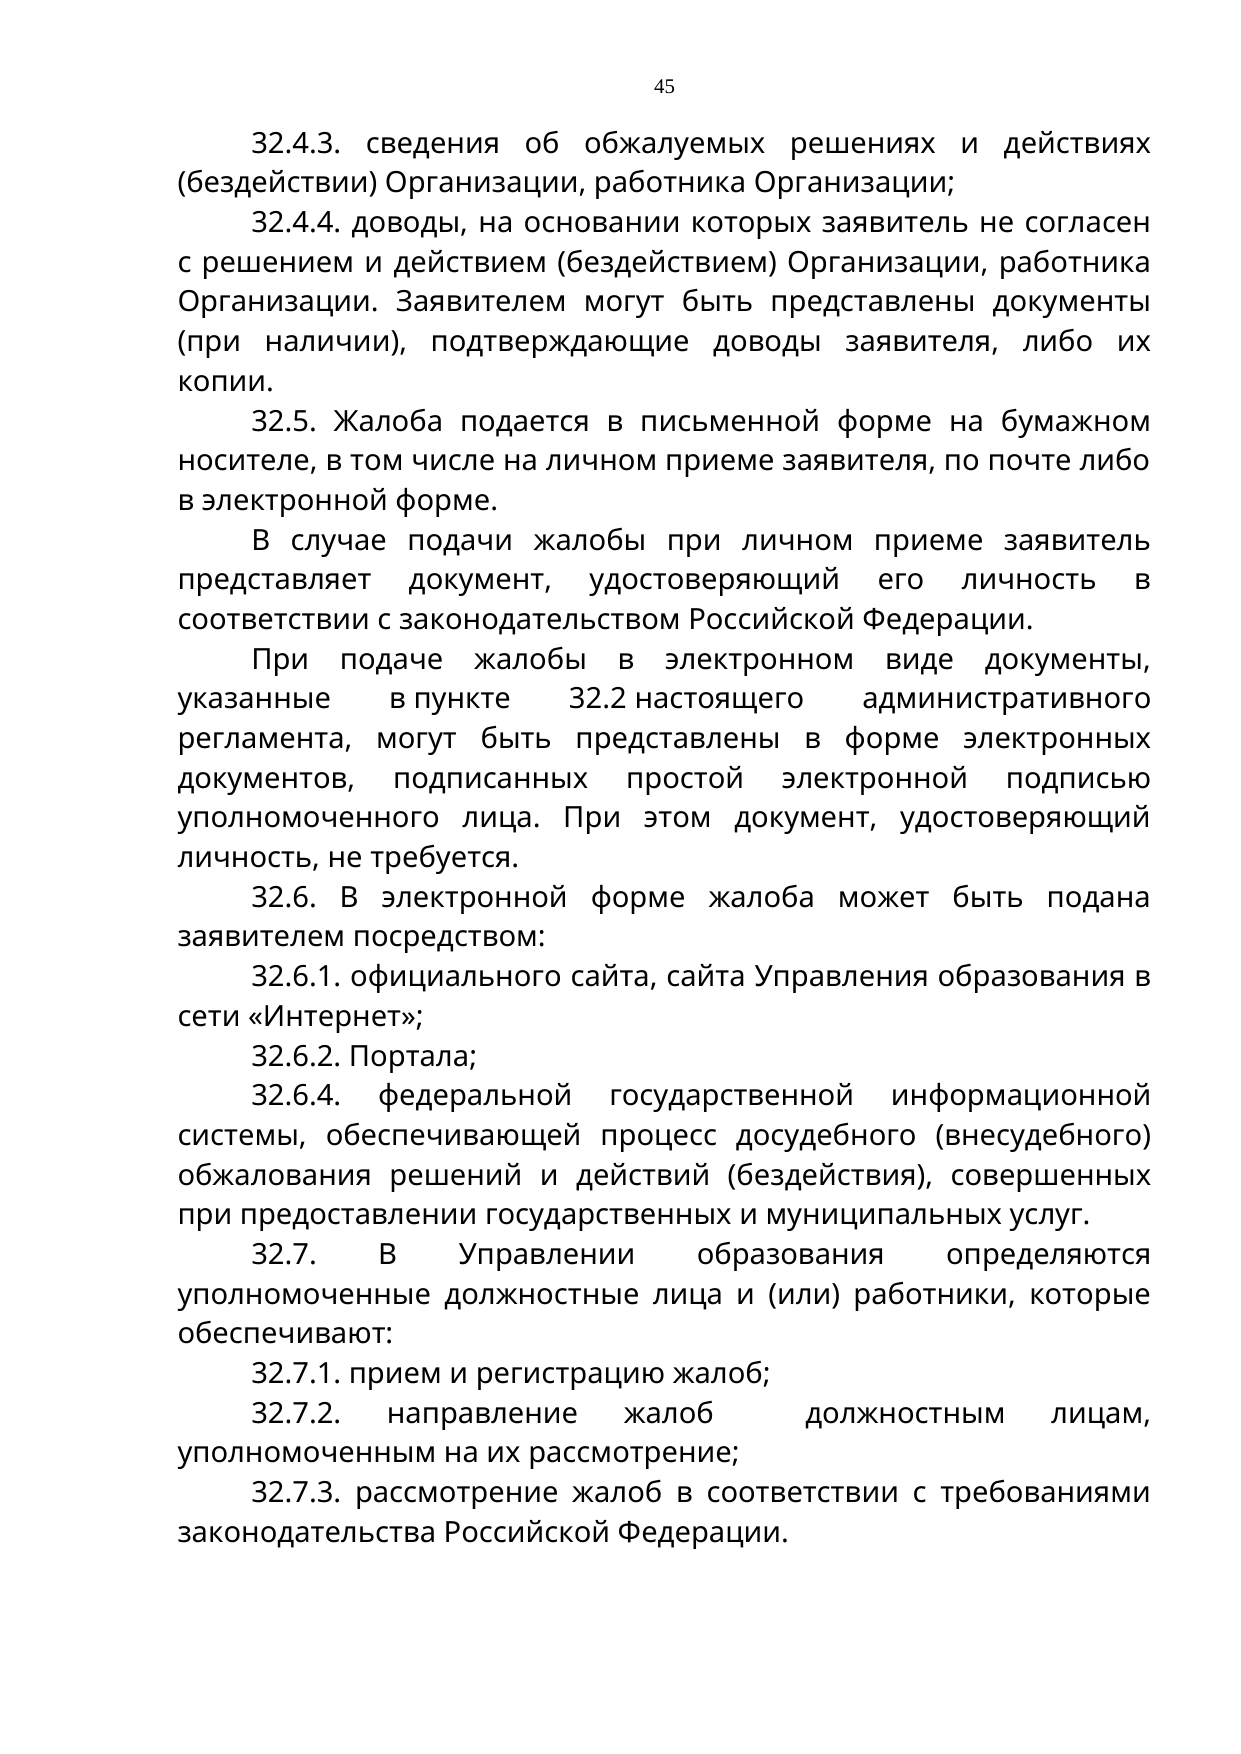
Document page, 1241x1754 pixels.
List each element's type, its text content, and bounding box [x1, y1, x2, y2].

text 32.4.4. доводы, на основании которых заявитель не согласен с решением и действием (бездействием) Организации, работника Организации. Заявителем могут быть представлены документы (при наличии), подтверждающие доводы заявителя, либо их копии. [177, 201, 1152, 400]
text 32.5. Жалоба подается в письменной форме на бумажном носителе, в том числе на личном приеме заявителя, по почте либо в электронной форме. [177, 400, 1152, 519]
text 32.7.2. направление жалоб должностным лицам, уполномоченным на их рассмотрение; [177, 1392, 1152, 1471]
text 32.6. В электронной форме жалоба может быть подана заявителем посредством: [177, 876, 1152, 955]
text При подаче жалобы в электронном виде документы, указанные в пункте 32.2 настоящего административного регламента, могут быть представлены в форме электронных документов, подписанных простой электронной подписью уполномоченного лица. При этом документ, удостоверяющий личность, не требуется. [177, 638, 1152, 876]
text 32.6.2. Портала; [177, 1035, 1152, 1074]
text 32.7. В Управлении образования определяются уполномоченные должностные лица и (или) работники, которые обеспечивают: [177, 1233, 1152, 1352]
text 32.7.1. прием и регистрацию жалоб; [177, 1352, 1152, 1392]
text 32.6.4. федеральной государственной информационной системы, обеспечивающей процесс досудебного (внесудебного) обжалования решений и действий (бездействия), совершенных при предоставлении государственных и муниципальных услуг. [177, 1074, 1152, 1233]
text 32.4.3. сведения об обжалуемых решениях и действиях (бездействии) Организации, работника Организации; [177, 122, 1152, 201]
text В случае подачи жалобы при личном приеме заявитель представляет документ, удостоверяющий его личность в соответствии с законодательством Российской Федерации. [177, 519, 1152, 638]
text 32.6.1. официального сайта, сайта Управления образования в сети «Интернет»; [177, 955, 1152, 1035]
text 32.7.3. рассмотрение жалоб в соответствии с требованиями законодательства Российской Федерации. [177, 1471, 1152, 1551]
